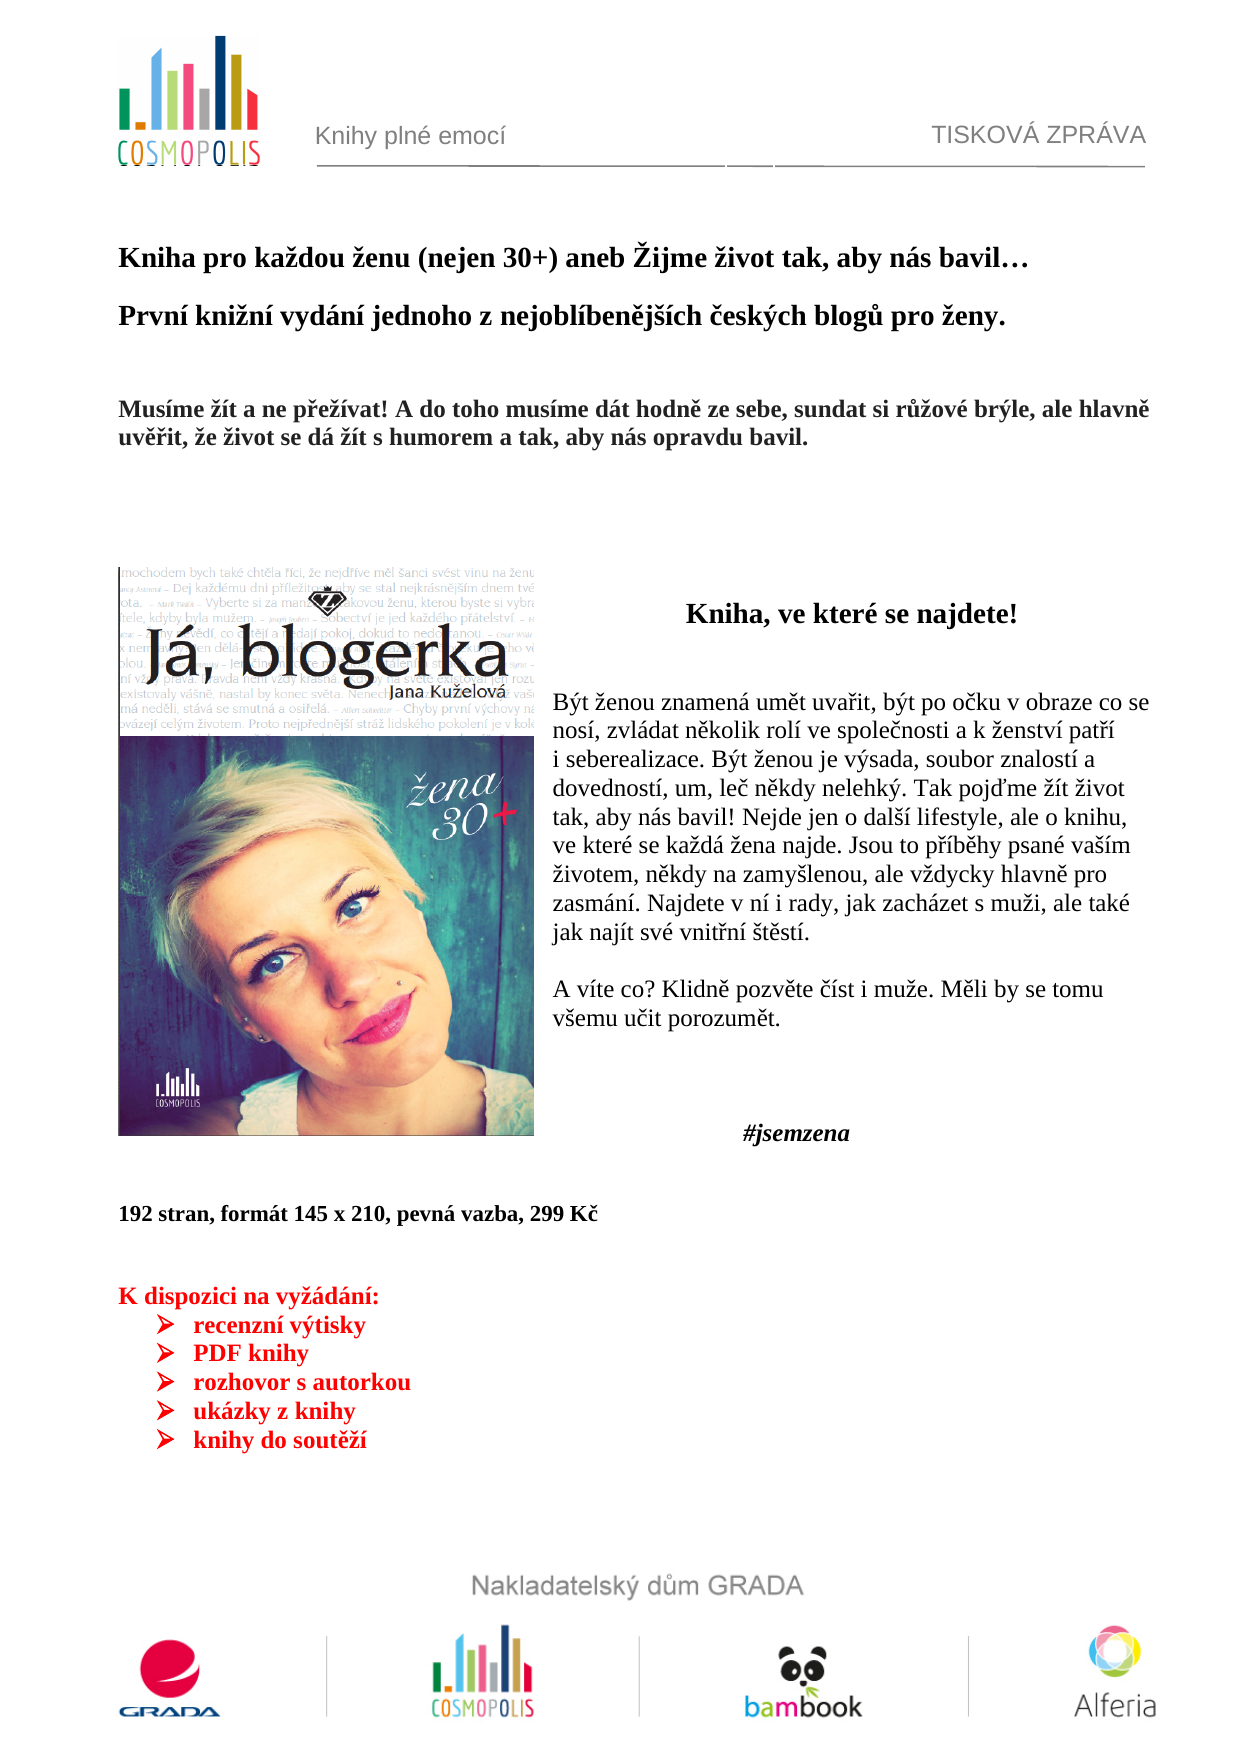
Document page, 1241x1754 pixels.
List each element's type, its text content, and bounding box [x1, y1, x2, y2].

text #jsemzena [118, 1118, 1152, 1147]
text Musíme žít a ne přežívat! A do toho musíme dát hodně ze sebe, sundat si růžové brýle, ale hlavně uvěřit, že život se dá žít s humorem a tak, aby nás opravdu bavil. [118, 394, 1152, 451]
list PDF knihy [156, 1338, 1152, 1367]
list recenzní výtisky [156, 1310, 1152, 1338]
text 192 stran, formát 145 x 210, pevná vazba, 299 Kč [118, 1199, 1152, 1226]
text A víte co? Klidně pozvěte číst i muže. Měli by se tomu všemu učit porozumět. [534, 974, 1152, 1032]
text K dispozici na vyžádání: [118, 1281, 1152, 1310]
text První knižní vydání jednoho z nejoblíbenějších českých blogů pro ženy. [118, 298, 1152, 331]
text i seberealizace. Být ženou je výsada, soubor znalostí a dovedností, um, leč někdy nelehký. Tak pojďme žít život tak, aby nás bavil! Nejde jen o další lifestyle, ale o knihu, ve které se každá žena najde. Jsou to příběhy psané vaším životem, někdy na zamyšlenou, ale vždycky hlavně pro zasmání. Najdete v ní i rady, jak zacházet s muži, ale také jak najít své vnitřní štěstí. [534, 744, 1152, 946]
picture [118, 35, 260, 166]
picture [0, 1558, 1241, 1754]
list knihy do soutěží [156, 1425, 1152, 1453]
list rozhovor s autorkou [156, 1367, 1152, 1396]
list ukázky z knihy [156, 1396, 1152, 1425]
subtitle Kniha, ve které se najdete! [534, 596, 1152, 629]
picture [118, 567, 534, 1136]
text Být ženou znamená umět uvařit, být po očku v obraze co se nosí, zvládat několik rolí ve společnosti a k ženství patří [534, 687, 1152, 744]
text Kniha pro každou ženu (nejen 30+) aneb Žijme život tak, aby nás bavil… [118, 240, 1152, 274]
